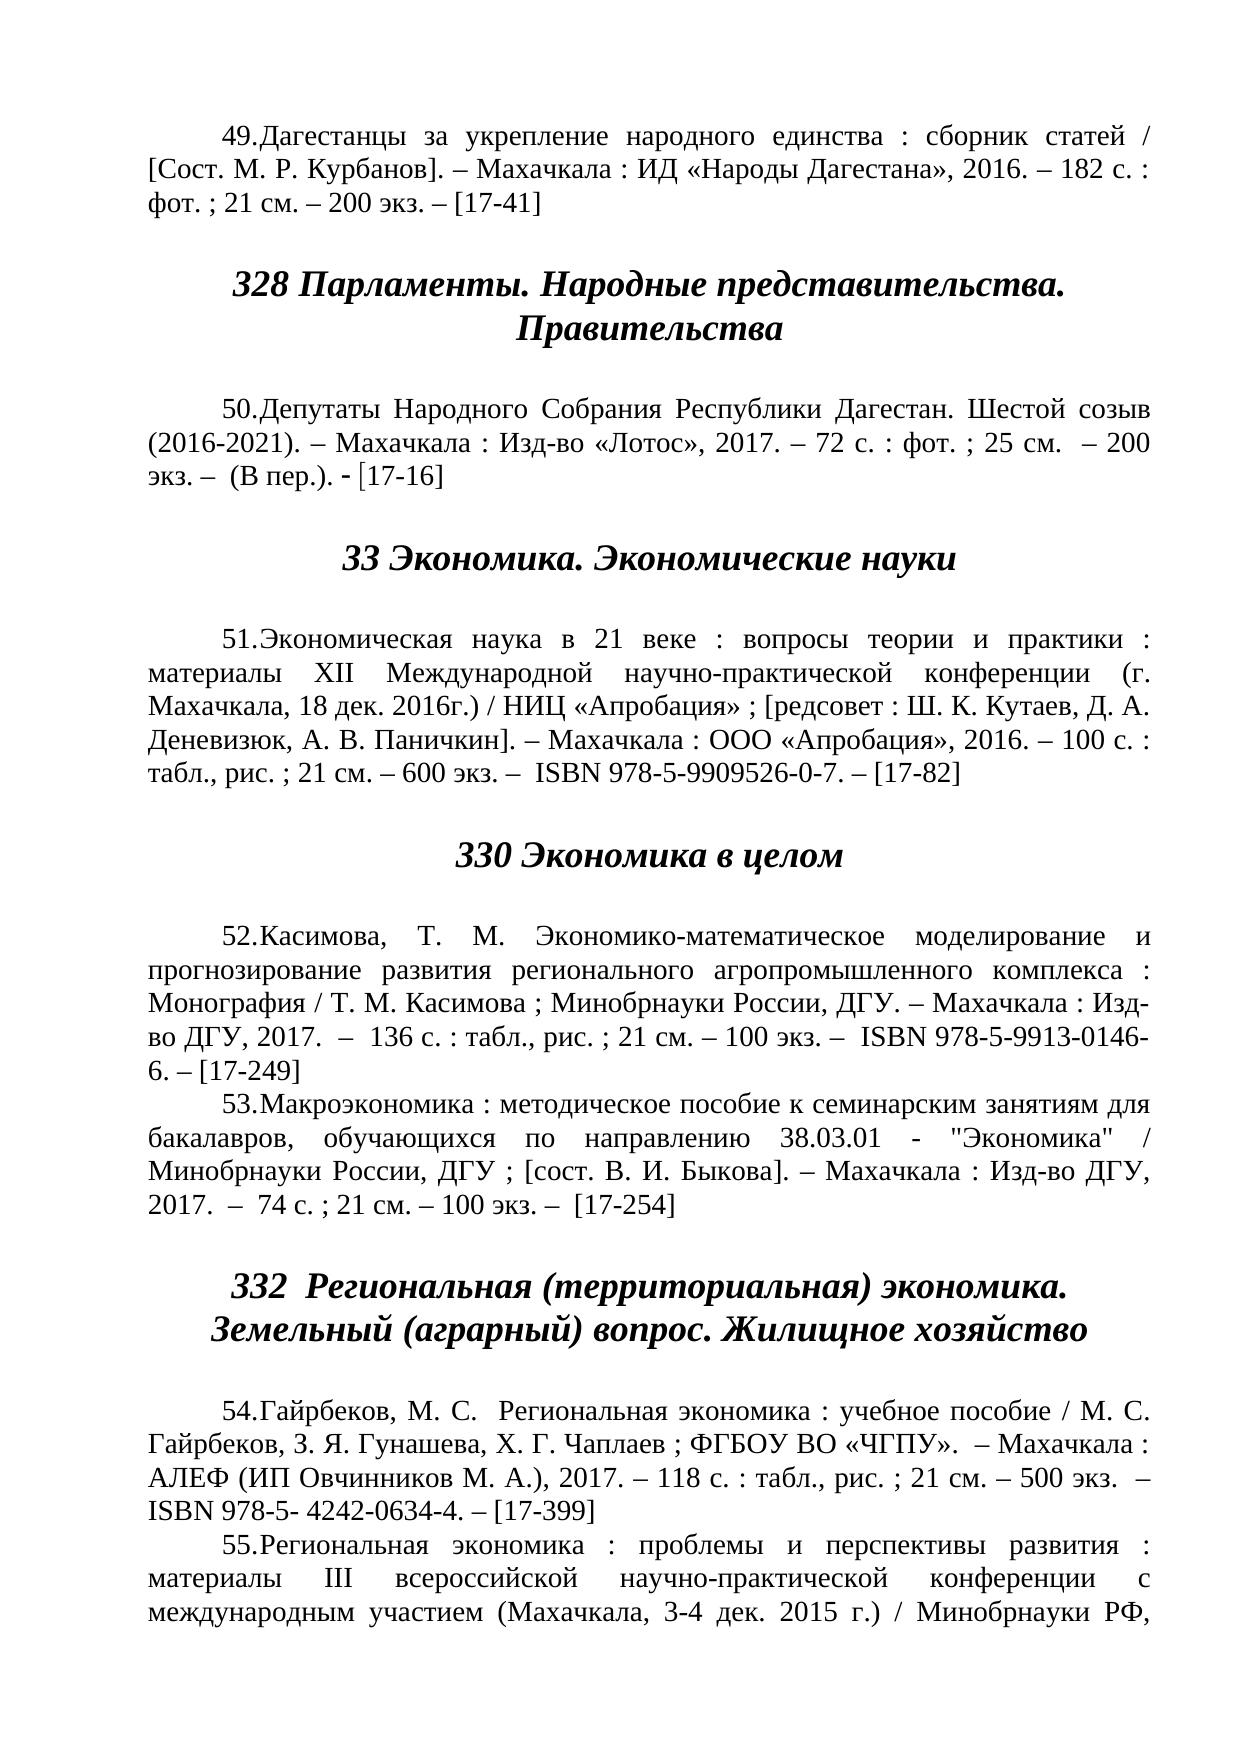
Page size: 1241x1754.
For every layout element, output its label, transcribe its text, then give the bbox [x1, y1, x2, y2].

text 332 Региональная (территориальная) экономика. Земельный (аграрный) вопрос. Жилищное хозяйство [148, 1263, 1152, 1350]
text Касимова, Т. М. Экономико-математическое моделирование и прогнозирование развития регионального агропромышленного комплекса : Монография / Т. М. Касимова ; Минобрнауки России, ДГУ. – Махачкала : Изд-во ДГУ, 2017. – 136 с. : табл., рис. ; 21 см. – 100 экз. – ISBN 978-5-9913-0146-6. – [17-249] [148, 918, 1152, 1086]
text Макроэкономика : методическое пособие к семинарским занятиям для бакалавров, обучающихся по направлению 38.03.01 - "Экономика" / Минобрнауки России, ДГУ ; [сост. В. И. Быкова]. – Махачкала : Изд-во ДГУ, 2017. – 74 с. ; 21 см. – 100 экз. – [17-254] [148, 1086, 1152, 1220]
text Дагестанцы за укрепление народного единства : сборник статей / [Сост. М. Р. Курбанов]. – Махачкала : ИД «Народы Дагестана», 2016. – 182 с. : фот. ; 21 см. – 200 экз. – [17-41] [148, 118, 1152, 219]
text Экономическая наука в 21 веке : вопросы теории и практики : материалы XII Международной научно-практической конференции (г. Махачкала, 18 дек. 2016г.) / НИЦ «Апробация» ; [редсовет : Ш. К. Кутаев, Д. А. Деневизюк, А. В. Паничкин]. – Махачкала : ООО «Апробация», 2016. – 100 с. : табл., рис. ; 21 см. – 600 экз. – ISBN 978-5-9909526-0-7. – [17-82] [148, 621, 1152, 789]
text 330 Экономика в целом [148, 832, 1152, 875]
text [148, 1527, 1152, 1628]
text 33 Экономика. Экономические науки [148, 535, 1152, 578]
text 328 Парламенты. Народные представительства. Правительства [148, 262, 1152, 348]
text Гайрбеков, М. С. Региональная экономика : учебное пособие / М. С. Гайрбеков, З. Я. Гунашева, Х. Г. Чаплаев ; ФГБОУ ВО «ЧГПУ». – Махачкала : АЛЕФ (ИП Овчинников М. А.), 2017. – 118 с. : табл., рис. ; 21 см. – 500 экз. – ISBN 978-5- 4242-0634-4. – [17-399] [148, 1393, 1152, 1527]
text Депутаты Народного Собрания Республики Дагестан. Шестой созыв (2016-2021). – Махачкала : Изд-во «Лотос», 2017. – 72 с. : фот. ; 25 см. – 200 экз. – (В пер.). 17-16] [148, 391, 1152, 492]
